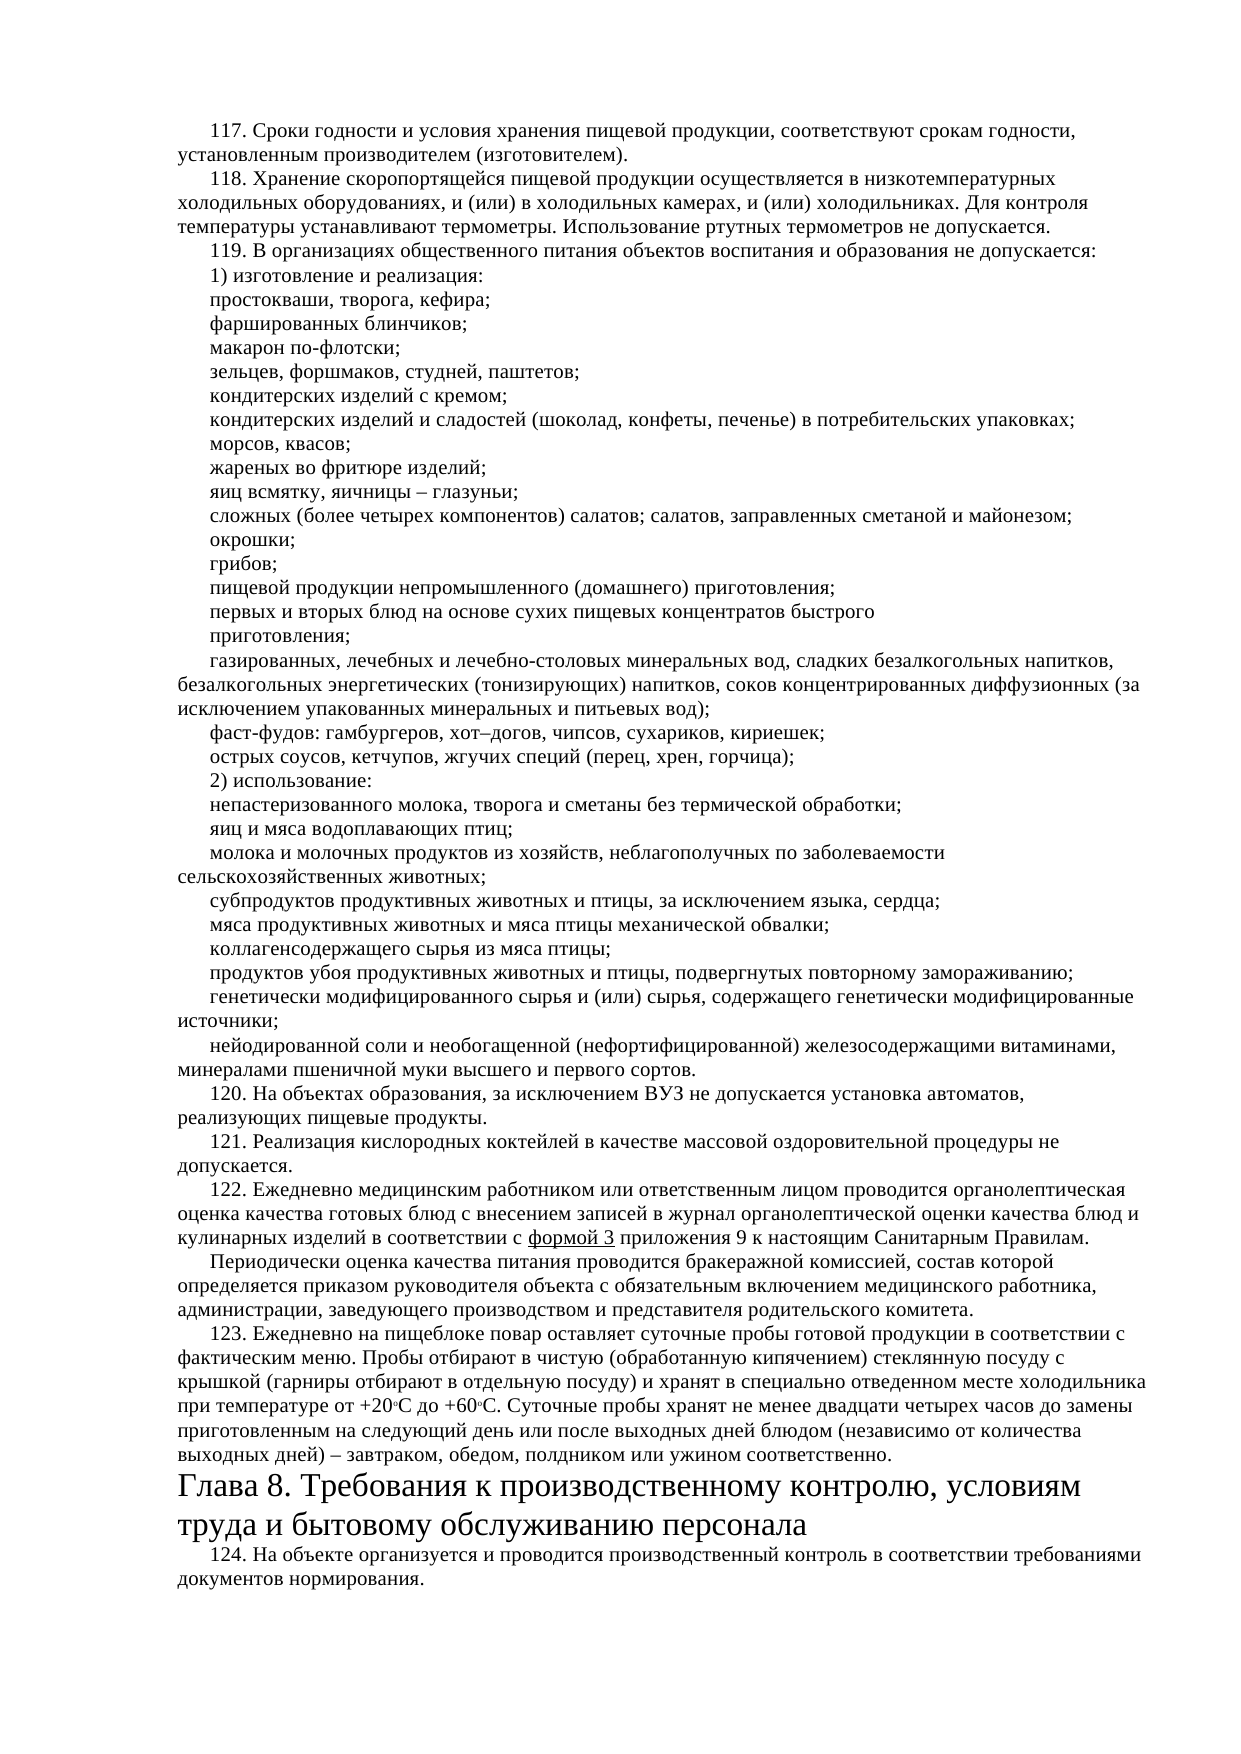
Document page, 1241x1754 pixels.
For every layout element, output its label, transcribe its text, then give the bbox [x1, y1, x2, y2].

text 1) изготовление и реализация: [177, 262, 1152, 287]
text кондитерских изделий и сладостей (шоколад, конфеты, печенье) в потребительских упаковках; [177, 407, 1152, 431]
text острых соусов, кетчупов, жгучих специй (перец, хрен, горчица); [177, 744, 1152, 768]
text фаст-фудов: гамбургеров, хот–догов, чипсов, сухариков, кириешек; [177, 720, 1152, 744]
text зельцев, форшмаков, студней, паштетов; [177, 359, 1152, 383]
text фаршированных блинчиков; [177, 311, 1152, 335]
text 2) использование: [177, 768, 1152, 792]
text 124. На объекте организуется и проводится производственный контроль в соответствии требованиями документов нормирования. [177, 1542, 1152, 1590]
text яиц всмятку, яичницы – глазуньи; [177, 479, 1152, 503]
text 122. Ежедневно медицинским работником или ответственным лицом проводится органолептическая оценка качества готовых блюд с внесением записей в журнал органолептической оценки качества блюд и кулинарных изделий в соответствии с формой 3 приложения 9 к настоящим Санитарным Правилам. [177, 1177, 1152, 1249]
text мяса продуктивных животных и мяса птицы механической обвалки; [177, 912, 1152, 936]
text 119. В организациях общественного питания объектов воспитания и образования не допускается: [177, 238, 1152, 262]
text 118. Хранение скоропортящейся пищевой продукции осуществляется в низкотемпературных холодильных оборудованиях, и (или) в холодильных камерах, и (или) холодильниках. Для контроля температуры устанавливают термометры. Использование ртутных термометров не допускается. [177, 166, 1152, 238]
text морсов, квасов; [177, 431, 1152, 455]
text яиц и мяса водоплавающих птиц; [177, 816, 1152, 840]
text пищевой продукции непромышленного (домашнего) приготовления; [177, 575, 1152, 599]
text Периодически оценка качества питания проводится бракеражной комиссией, состав которой определяется приказом руководителя объекта с обязательным включением медицинского работника, администрации, заведующего производством и представителя родительского комитета. [177, 1249, 1152, 1321]
text газированных, лечебных и лечебно-столовых минеральных вод, сладких безалкогольных напитков, безалкогольных энергетических (тонизирующих) напитков, соков концентрированных диффузионных (за исключением упакованных минеральных и питьевых вод); [177, 647, 1152, 720]
text Глава 8. Требования к производственному контролю, условиям труда и бытовому обслуживанию персонала [177, 1466, 1152, 1542]
text генетически модифицированного сырья и (или) сырья, содержащего генетически модифицированные источники; [177, 984, 1152, 1032]
text 121. Реализация кислородных коктейлей в качестве массовой оздоровительной процедуры не допускается. [177, 1129, 1152, 1177]
text коллагенсодержащего сырья из мяса птицы; [177, 936, 1152, 960]
text 120. На объектах образования, за исключением ВУЗ не допускается установка автоматов, реализующих пищевые продукты. [177, 1081, 1152, 1129]
text макарон по-флотски; [177, 335, 1152, 359]
text продуктов убоя продуктивных животных и птицы, подвергнутых повторному замораживанию; [177, 960, 1152, 984]
text приготовления; [177, 623, 1152, 647]
text окрошки; [177, 527, 1152, 551]
text субпродуктов продуктивных животных и птицы, за исключением языка, сердца; [177, 888, 1152, 912]
text простокваши, творога, кефира; [177, 287, 1152, 311]
text грибов; [177, 551, 1152, 575]
text кондитерских изделий с кремом; [177, 383, 1152, 407]
text непастеризованного молока, творога и сметаны без термической обработки; [177, 792, 1152, 816]
text молока и молочных продуктов из хозяйств, неблагополучных по заболеваемости сельскохозяйственных животных; [177, 840, 1152, 888]
text 117. Сроки годности и условия хранения пищевой продукции, соответствуют срокам годности, установленным производителем (изготовителем). [177, 118, 1152, 166]
text 123. Ежедневно на пищеблоке повар оставляет суточные пробы готовой продукции в соответствии с фактическим меню. Пробы отбирают в чистую (обработанную кипячением) стеклянную посуду с крышкой (гарниры отбирают в отдельную посуду) и хранят в специально отведенном месте холодильника при температуре от +20оС до +60оС. Суточные пробы хранят не менее двадцати четырех часов до замены приготовленным на следующий день или после выходных дней блюдом (независимо от количества выходных дней) – завтраком, обедом, полдником или ужином соответственно. [177, 1321, 1152, 1466]
text жареных во фритюре изделий; [177, 455, 1152, 479]
text нейодированной соли и необогащенной (нефортифицированной) железосодержащими витаминами, минералами пшеничной муки высшего и первого сортов. [177, 1032, 1152, 1081]
text сложных (более четырех компонентов) салатов; салатов, заправленных сметаной и майонезом; [177, 503, 1152, 527]
text первых и вторых блюд на основе сухих пищевых концентратов быстрого [177, 599, 1152, 623]
